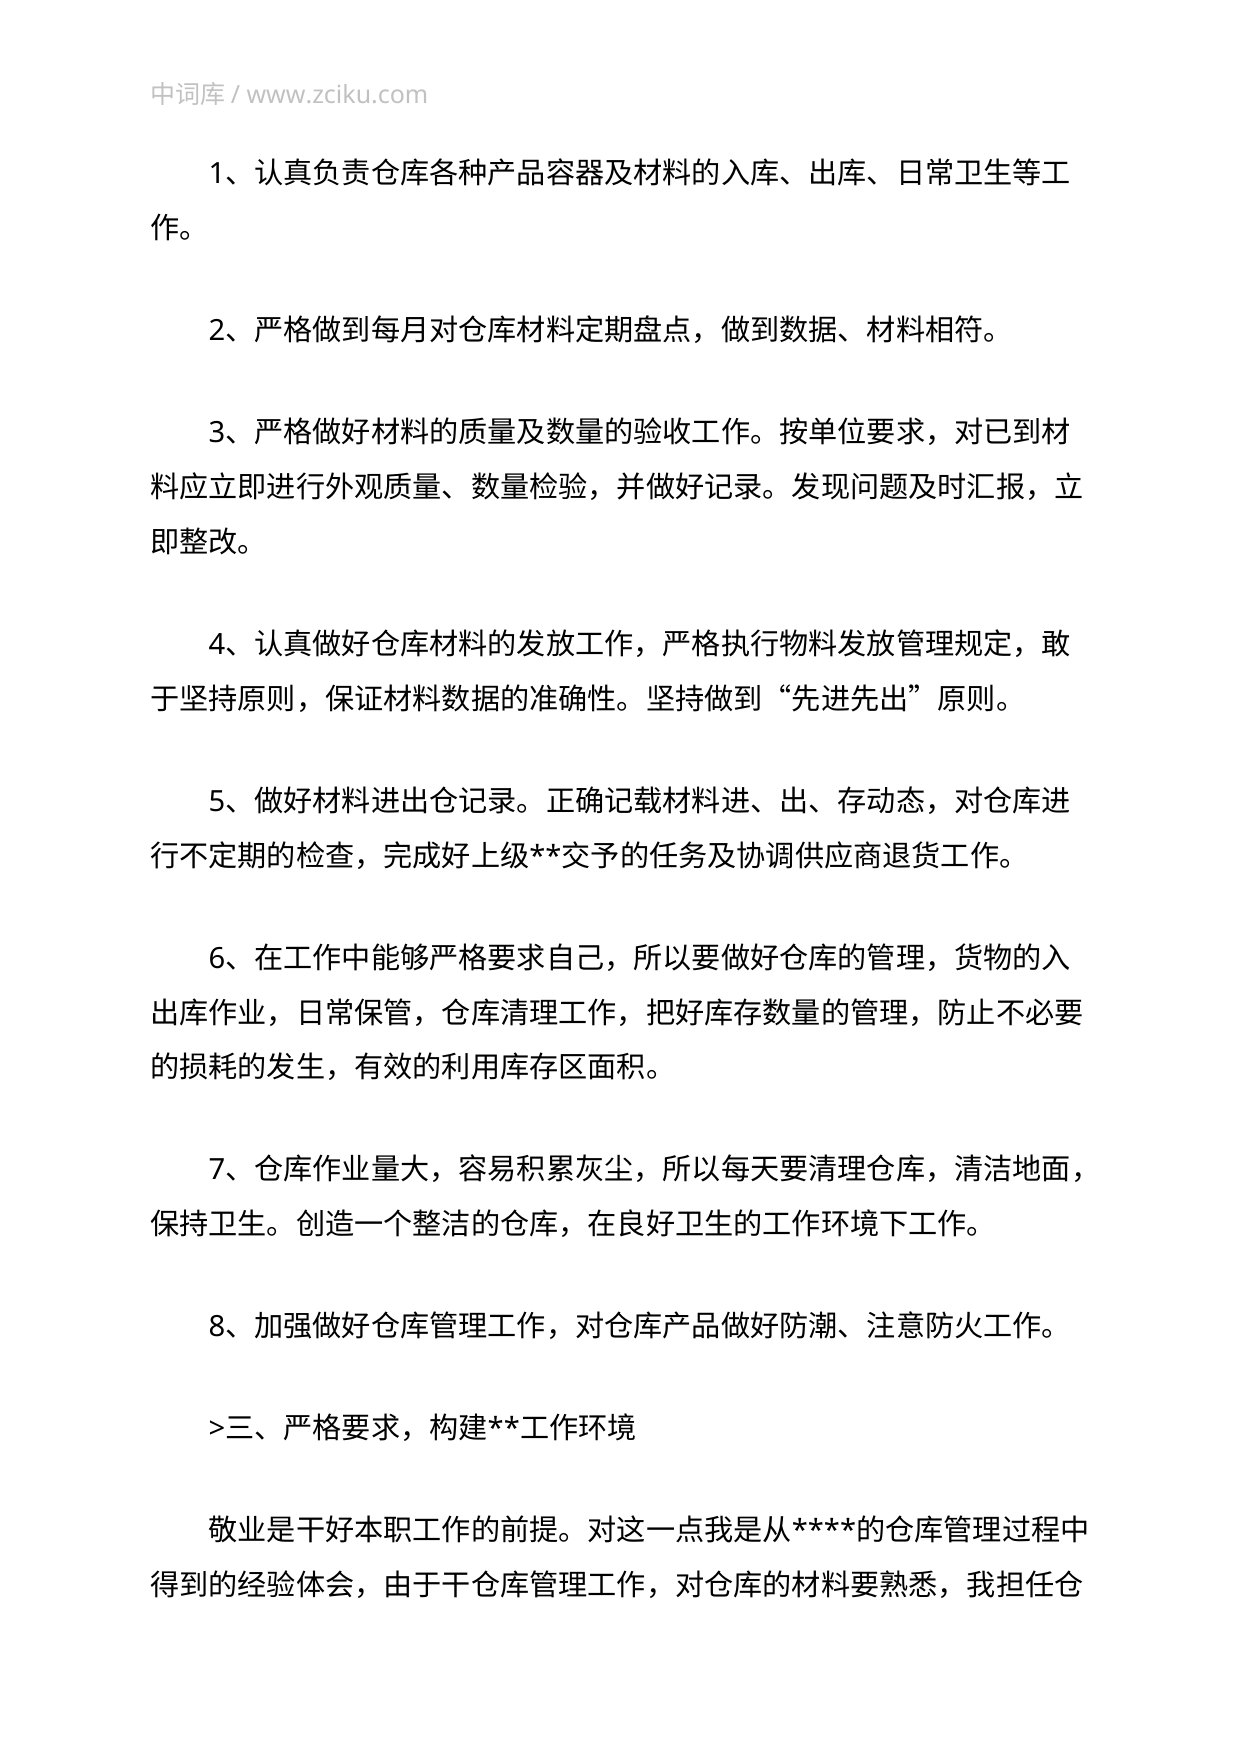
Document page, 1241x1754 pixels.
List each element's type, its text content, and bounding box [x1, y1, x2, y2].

text 3、严格做好材料的质量及数量的验收工作。按单位要求，对已到材料应立即进行外观质量、数量检验，并做好记录。发现问题及时汇报，立即整改。 [150, 409, 1090, 561]
text 2、严格做到每月对仓库材料定期盘点，做到数据、材料相符。 [150, 307, 1090, 349]
text 1、认真负责仓库各种产品容器及材料的入库、出库、日常卫生等工作。 [150, 150, 1090, 247]
text >三、严格要求，构建**工作环境 [150, 1404, 1090, 1447]
text 4、认真做好仓库材料的发放工作，严格执行物料发放管理规定，敢于坚持原则，保证材料数据的准确性。坚持做到“先进先出”原则。 [150, 620, 1090, 718]
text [150, 1507, 1090, 1604]
text 5、做好材料进出仓记录。正确记载材料进、出、存动态，对仓库进行不定期的检查，完成好上级**交予的任务及协调供应商退货工作。 [150, 777, 1090, 874]
text 7、仓库作业量大，容易积累灰尘，所以每天要清理仓库，清洁地面，保持卫生。创造一个整洁的仓库，在良好卫生的工作环境下工作。 [150, 1146, 1090, 1243]
text 8、加强做好仓库管理工作，对仓库产品做好防潮、注意防火工作。 [150, 1303, 1090, 1345]
text 6、在工作中能够严格要求自己，所以要做好仓库的管理，货物的入出库作业，日常保管，仓库清理工作，把好库存数量的管理，防止不必要的损耗的发生，有效的利用库存区面积。 [150, 934, 1090, 1086]
